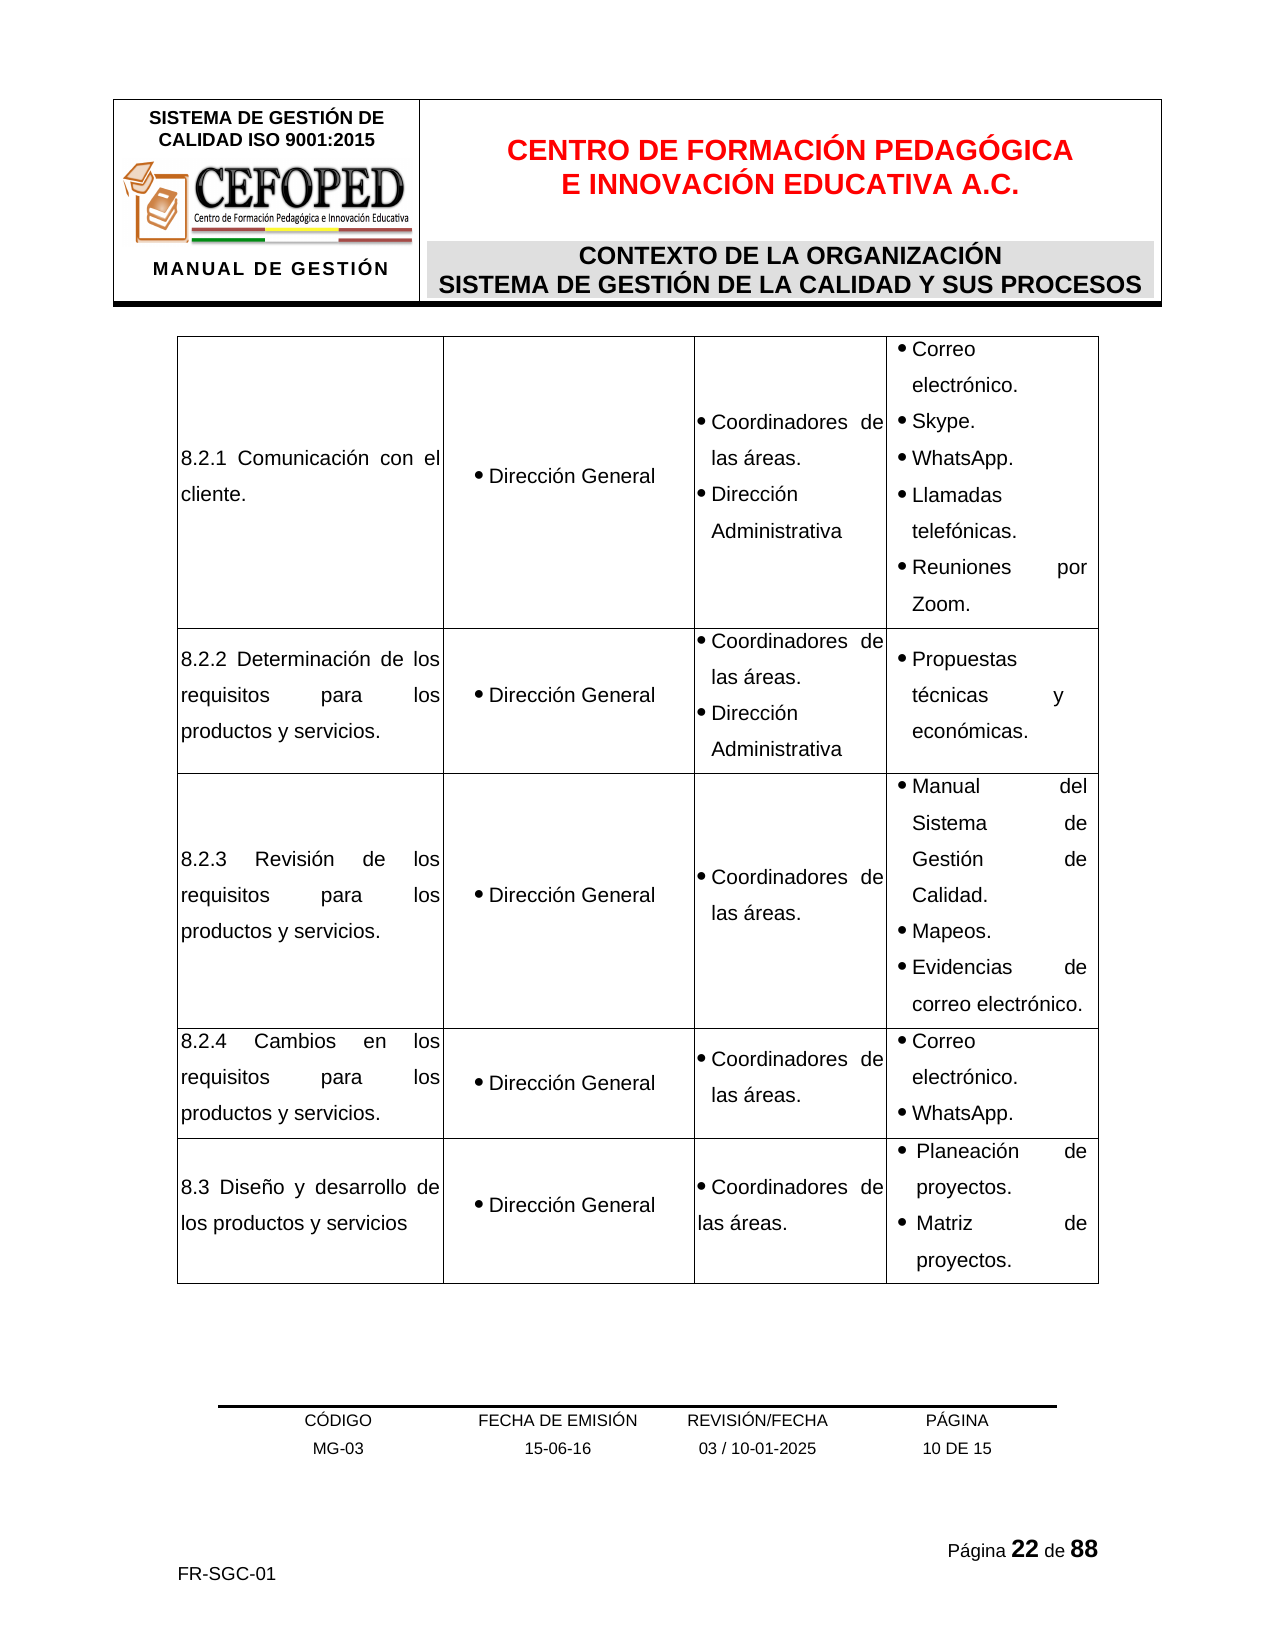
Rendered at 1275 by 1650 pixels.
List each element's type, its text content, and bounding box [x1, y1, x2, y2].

table_cell MG-03 [218, 1434, 458, 1463]
table_cell 8.2.2 Determinación de los requisitos para los productos y servicios. [178, 629, 443, 773]
table_header 8.2.1 Comunicación con el cliente. [178, 337, 443, 627]
table_cell Dirección General [444, 629, 694, 773]
table_header Dirección General [444, 337, 694, 627]
table_cell 8.2.4 Cambios en los requisitos para los productos y servicios. [178, 1029, 443, 1137]
table_cell Dirección General [444, 1139, 694, 1283]
table_cell 03 / 10-01-2025 [658, 1434, 857, 1463]
table_cell Dirección General [444, 774, 694, 1028]
table_header CÓDIGO [218, 1408, 458, 1434]
table_cell Propuestas técnicas y económicas. [887, 629, 1098, 773]
table_cell 8.2.3 Revisión de los requisitos para los productos y servicios. [178, 774, 443, 1028]
picture [121, 158, 413, 247]
table_cell Coordinadores de las áreas. [695, 1139, 886, 1283]
table_header Coordinadores de las áreas. Dirección Administrativa [695, 337, 886, 627]
table_header FECHA DE EMISIÓN [458, 1408, 657, 1434]
table_header PÁGINA [857, 1408, 1057, 1434]
table_cell 10 DE 15 [857, 1434, 1057, 1463]
table_cell 15-06-16 [458, 1434, 657, 1463]
table_cell Coordinadores de las áreas. [695, 1029, 886, 1137]
table_cell Manual del Sistema de Gestión de Calidad. Mapeos. Evidencias de correo electrónico. [887, 774, 1098, 1028]
table_cell Coordinadores de las áreas. Dirección Administrativa [695, 629, 886, 773]
table_cell Planeación de proyectos. Matriz de proyectos. [887, 1139, 1098, 1283]
table_header REVISIÓN/FECHA [658, 1408, 857, 1434]
table_cell 8.3 Diseño y desarrollo de los productos y servicios [178, 1139, 443, 1283]
table_header Correo electrónico. Skype. WhatsApp. Llamadas telefónicas. Reuniones por Zoom. [887, 337, 1098, 627]
table_cell Correo electrónico. WhatsApp. [887, 1029, 1098, 1137]
table_cell Coordinadores de las áreas. [695, 774, 886, 1028]
table_cell Dirección General [444, 1029, 694, 1137]
